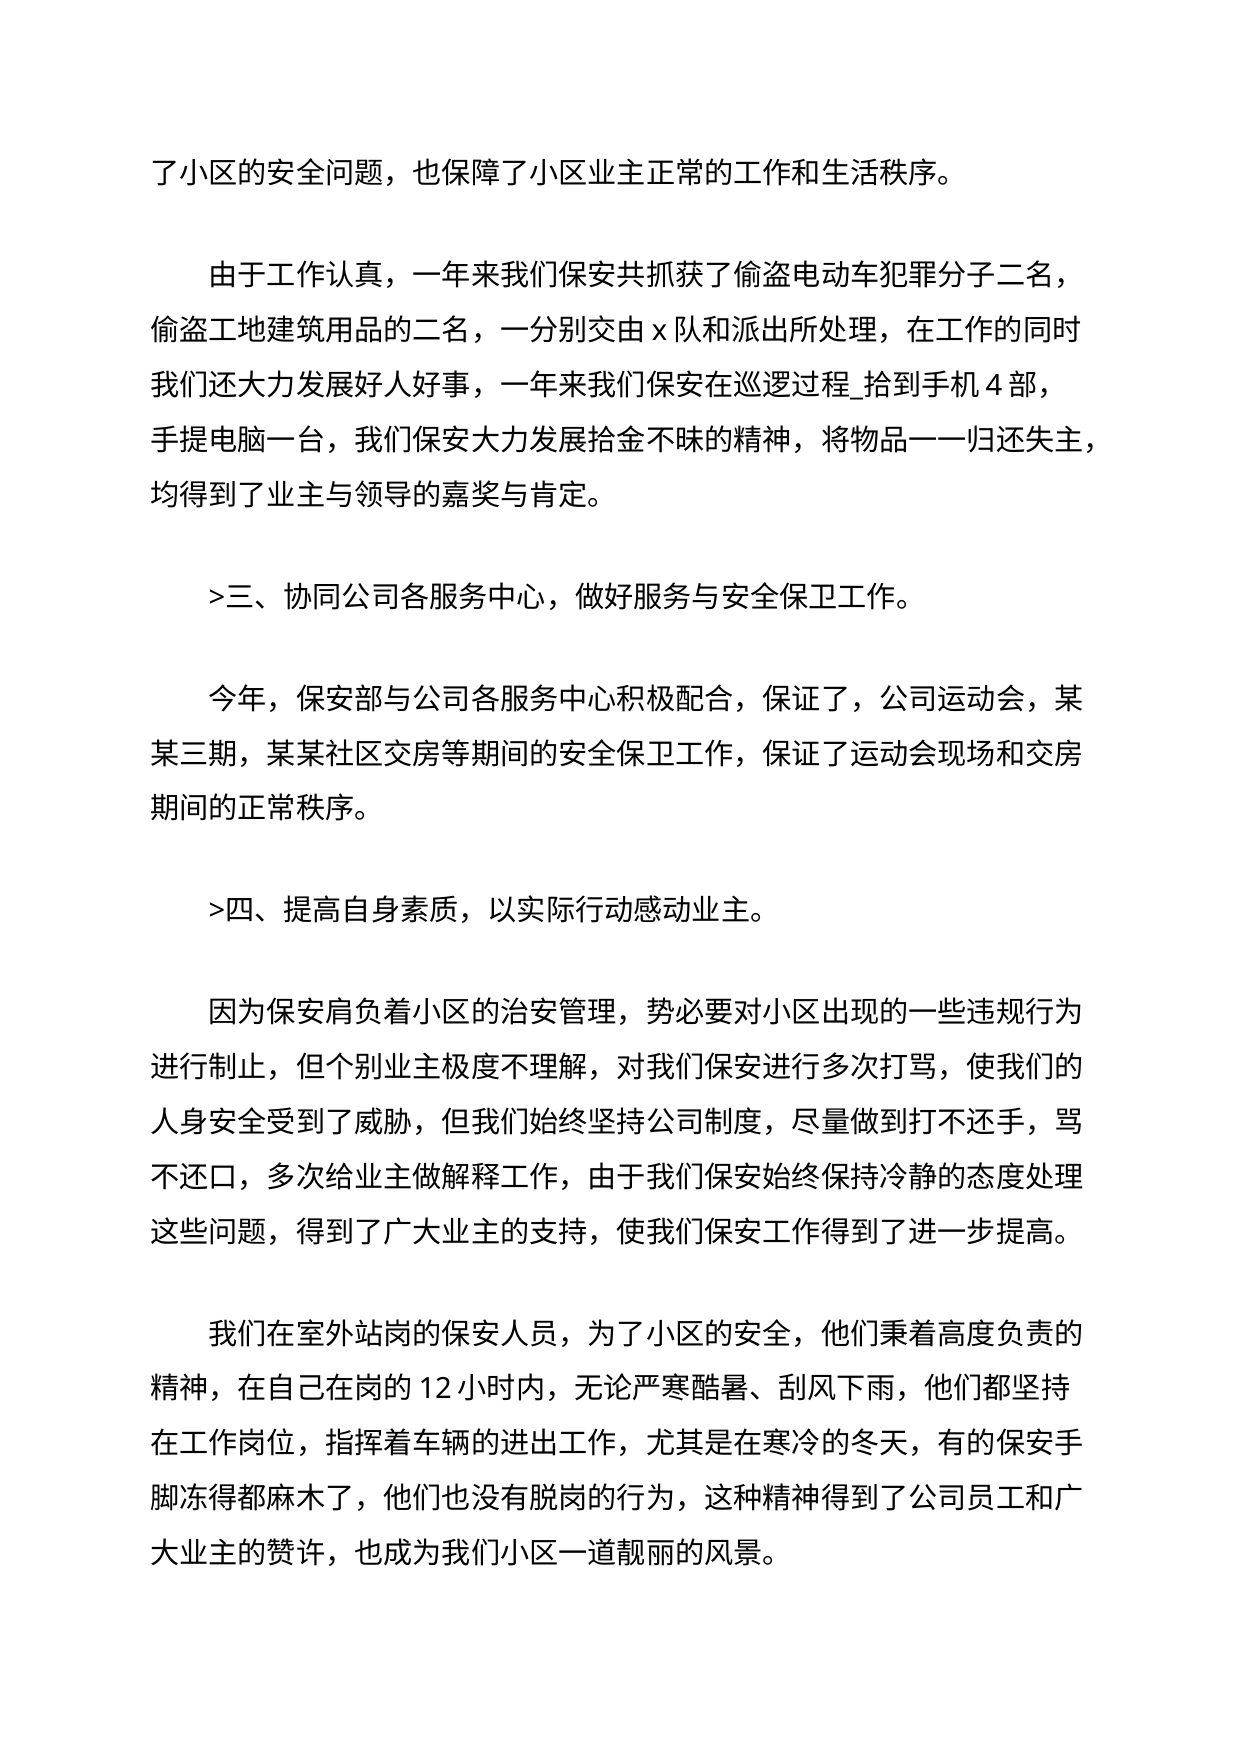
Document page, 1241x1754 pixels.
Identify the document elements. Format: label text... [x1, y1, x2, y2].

text 今年，保安部与公司各服务中心积极配合，保证了，公司运动会，某某三期，某某社区交房等期间的安全保卫工作，保证了运动会现场和交房期间的正常秩序。 [150, 675, 1090, 827]
text 因为保安肩负着小区的治安管理，势必要对小区出现的一些违规行为进行制止，但个别业主极度不理解，对我们保安进行多次打骂，使我们的人身安全受到了威胁，但我们始终坚持公司制度，尽量做到打不还手，骂不还口，多次给业主做解释工作，由于我们保安始终保持冷静的态度处理这些问题，得到了广大业主的支持，使我们保安工作得到了进一步提高。 [150, 989, 1090, 1251]
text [150, 150, 1090, 192]
text >三、协同公司各服务中心，做好服务与安全保卫工作。 [150, 573, 1090, 616]
text >四、提高自身素质，以实际行动感动业主。 [150, 887, 1090, 929]
text 我们在室外站岗的保安人员，为了小区的安全，他们秉着高度负责的精神，在自己在岗的12小时内，无论严寒酷暑、刮风下雨，他们都坚持在工作岗位，指挥着车辆的进出工作，尤其是在寒冷的冬天，有的保安手脚冻得都麻木了，他们也没有脱岗的行为，这种精神得到了公司员工和广大业主的赞许，也成为我们小区一道靓丽的风景。 [150, 1310, 1090, 1572]
text 由于工作认真，一年来我们保安共抓获了偷盗电动车犯罪分子二名，偷盗工地建筑用品的二名，一分别交由x队和派出所处理，在工作的同时我们还大力发展好人好事，一年来我们保安在巡逻过程_拾到手机4部，手提电脑一台，我们保安大力发展拾金不昧的精神，将物品一一归还失主，均得到了业主与领导的嘉奖与肯定。 [150, 252, 1090, 514]
